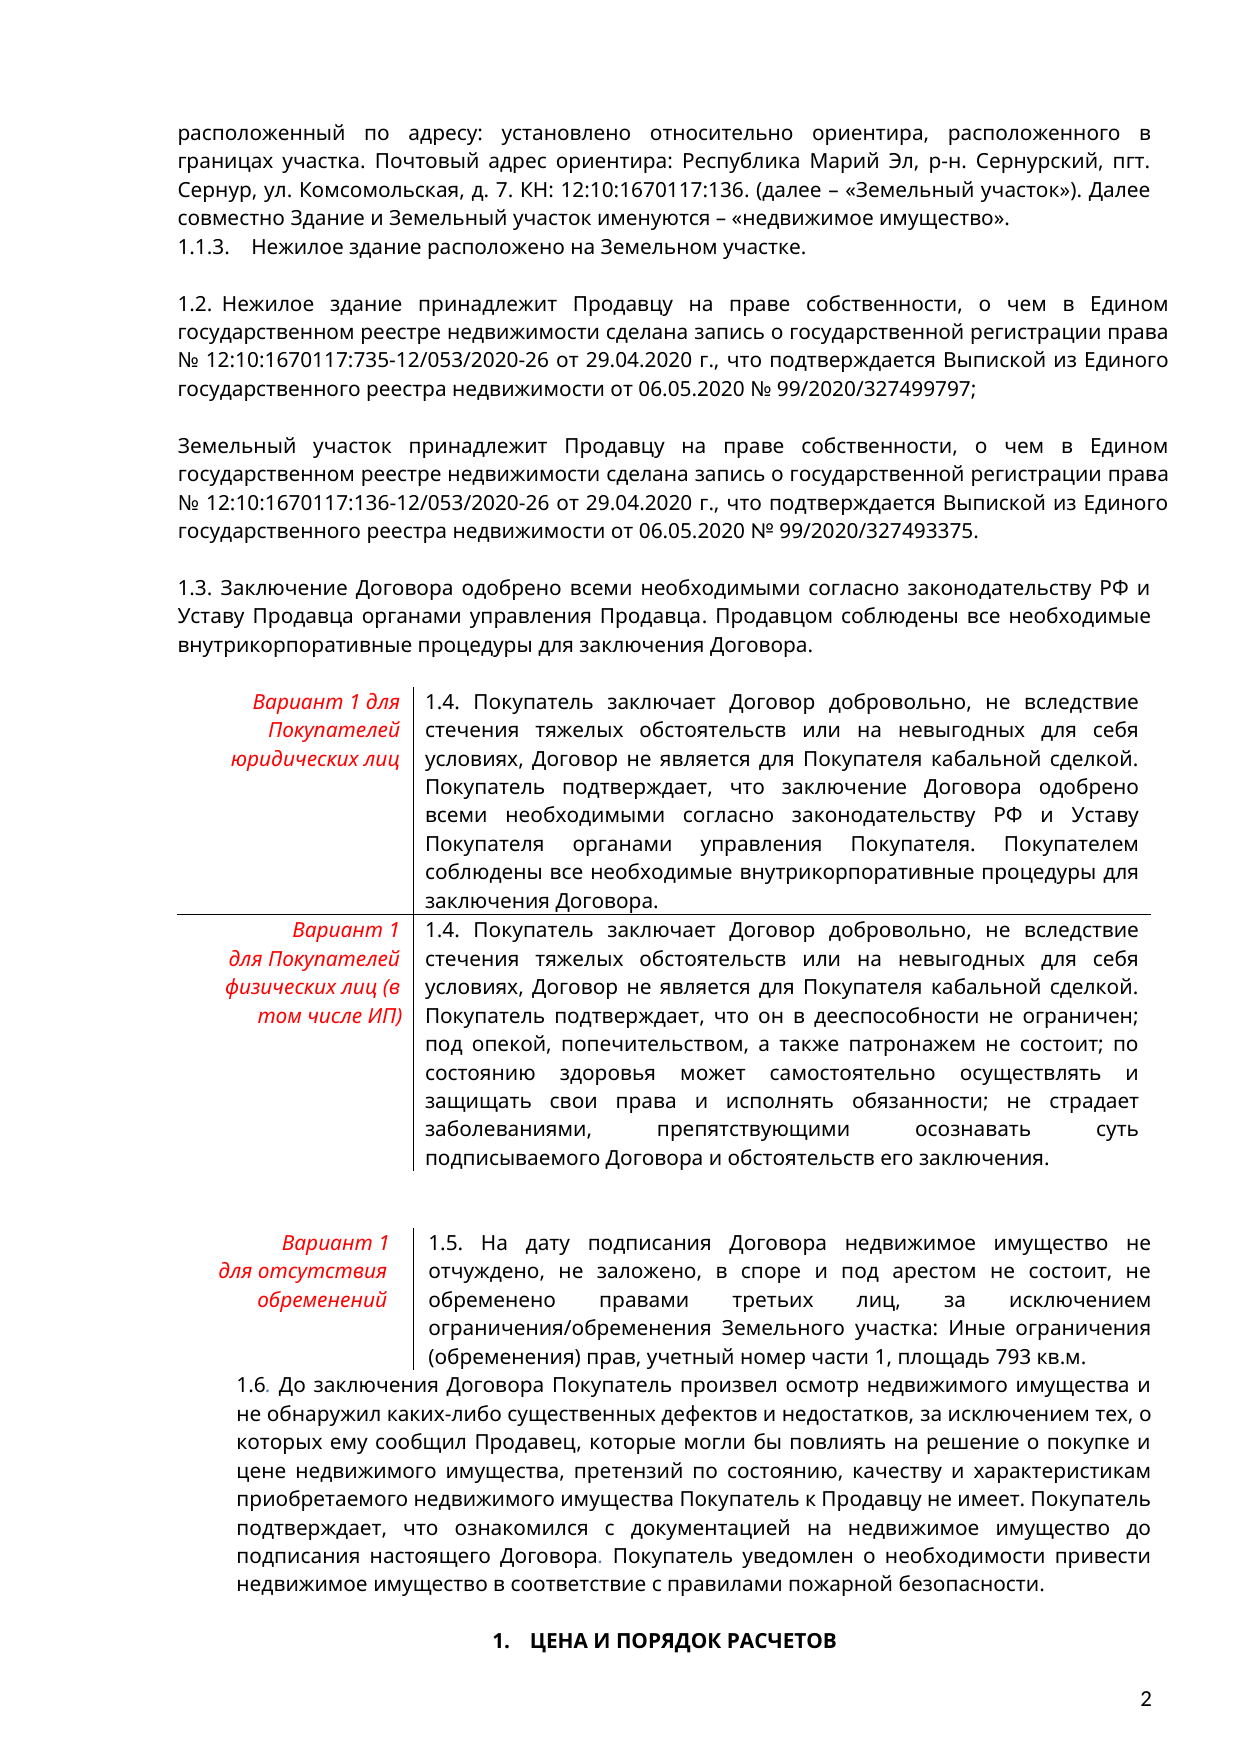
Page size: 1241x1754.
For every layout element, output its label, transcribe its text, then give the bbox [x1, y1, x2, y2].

table_cell 1.4. Покупатель заключает Договор добровольно, не вследствие стечения тяжелых обстоятельств или на невыгодных для себя условиях, Договор не является для Покупателя кабальной сделкой. Покупатель подтверждает, что он в дееспособности не ограничен; под опекой, попечительством, а также патронажем не состоит; по состоянию здоровья может самостоятельно осуществлять и защищать свои права и исполнять обязанности; не страдает заболеваниями, препятствующими осознавать суть подписываемого Договора и обстоятельств его заключения. [414, 915, 1151, 1171]
list Нежилое здание расположено на Земельном участке. [177, 232, 1152, 260]
table_header Вариант 1 для отсутствия обременений [177, 1228, 413, 1370]
list ЦЕНА И ПОРЯДОК РАСЧЕТОВ [177, 1626, 1152, 1655]
table_header Нежилое здание принадлежит Продавцу на праве собственности, о чем в Едином государственном реестре недвижимости сделана запись о государственной регистрации права № 12:10:1670117:735-12/053/2020-26 от 29.04.2020 г., что подтверждается Выпиской из Единого государственного реестра недвижимости от 06.05.2020 № 99/2020/327499797; Земельный участок принадлежит Продавцу на праве собственности, о чем в Едином государственном реестре недвижимости сделана запись о государственной регистрации права № 12:10:1670117:136-12/053/2020-26 от 29.04.2020 г., что подтверждается Выпиской из Единого государственного реестра недвижимости от 06.05.2020 № 99/2020/327493375. [177, 289, 1181, 545]
table_header 1.5. На дату подписания Договора недвижимое имущество не отчуждено, не заложено, в споре и под арестом не состоит, не обременено правами третьих лиц, за исключением ограничения/обременения Земельного участка: Иные ограничения (обременения) прав, учетный номер части 1, площадь 793 кв.м. [414, 1228, 1163, 1370]
text 1.6. До заключения Договора Покупатель произвел осмотр недвижимого имущества и не обнаружил каких-либо существенных дефектов и недостатков, за исключением тех, о которых ему сообщил Продавец, которые могли бы повлиять на решение о покупке и цене недвижимого имущества, претензий по состоянию, качеству и характеристикам приобретаемого недвижимого имущества Покупатель к Продавцу не имеет. Покупатель подтверждает, что ознакомился с документацией на недвижимое имущество до подписания настоящего Договора. Покупатель уведомлен о необходимости привести недвижимое имущество в соответствие с правилами пожарной безопасности. [236, 1370, 1152, 1598]
text 1.3. Заключение Договора одобрено всеми необходимыми согласно законодательству РФ и Уставу Продавца органами управления Продавца. Продавцом соблюдены все необходимые внутрикорпоративные процедуры для заключения Договора. [177, 573, 1152, 658]
table_header Вариант 1 для Покупателей юридических лиц [177, 687, 413, 914]
table_cell Вариант 1 для Покупателей физических лиц (в том числе ИП) [177, 915, 413, 1171]
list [177, 118, 1152, 232]
table_header 1.4. Покупатель заключает Договор добровольно, не вследствие стечения тяжелых обстоятельств или на невыгодных для себя условиях, Договор не является для Покупателя кабальной сделкой. Покупатель подтверждает, что заключение Договора одобрено всеми необходимыми согласно законодательству РФ и Уставу Покупателя органами управления Покупателя. Покупателем соблюдены все необходимые внутрикорпоративные процедуры для заключения Договора. [414, 687, 1151, 914]
